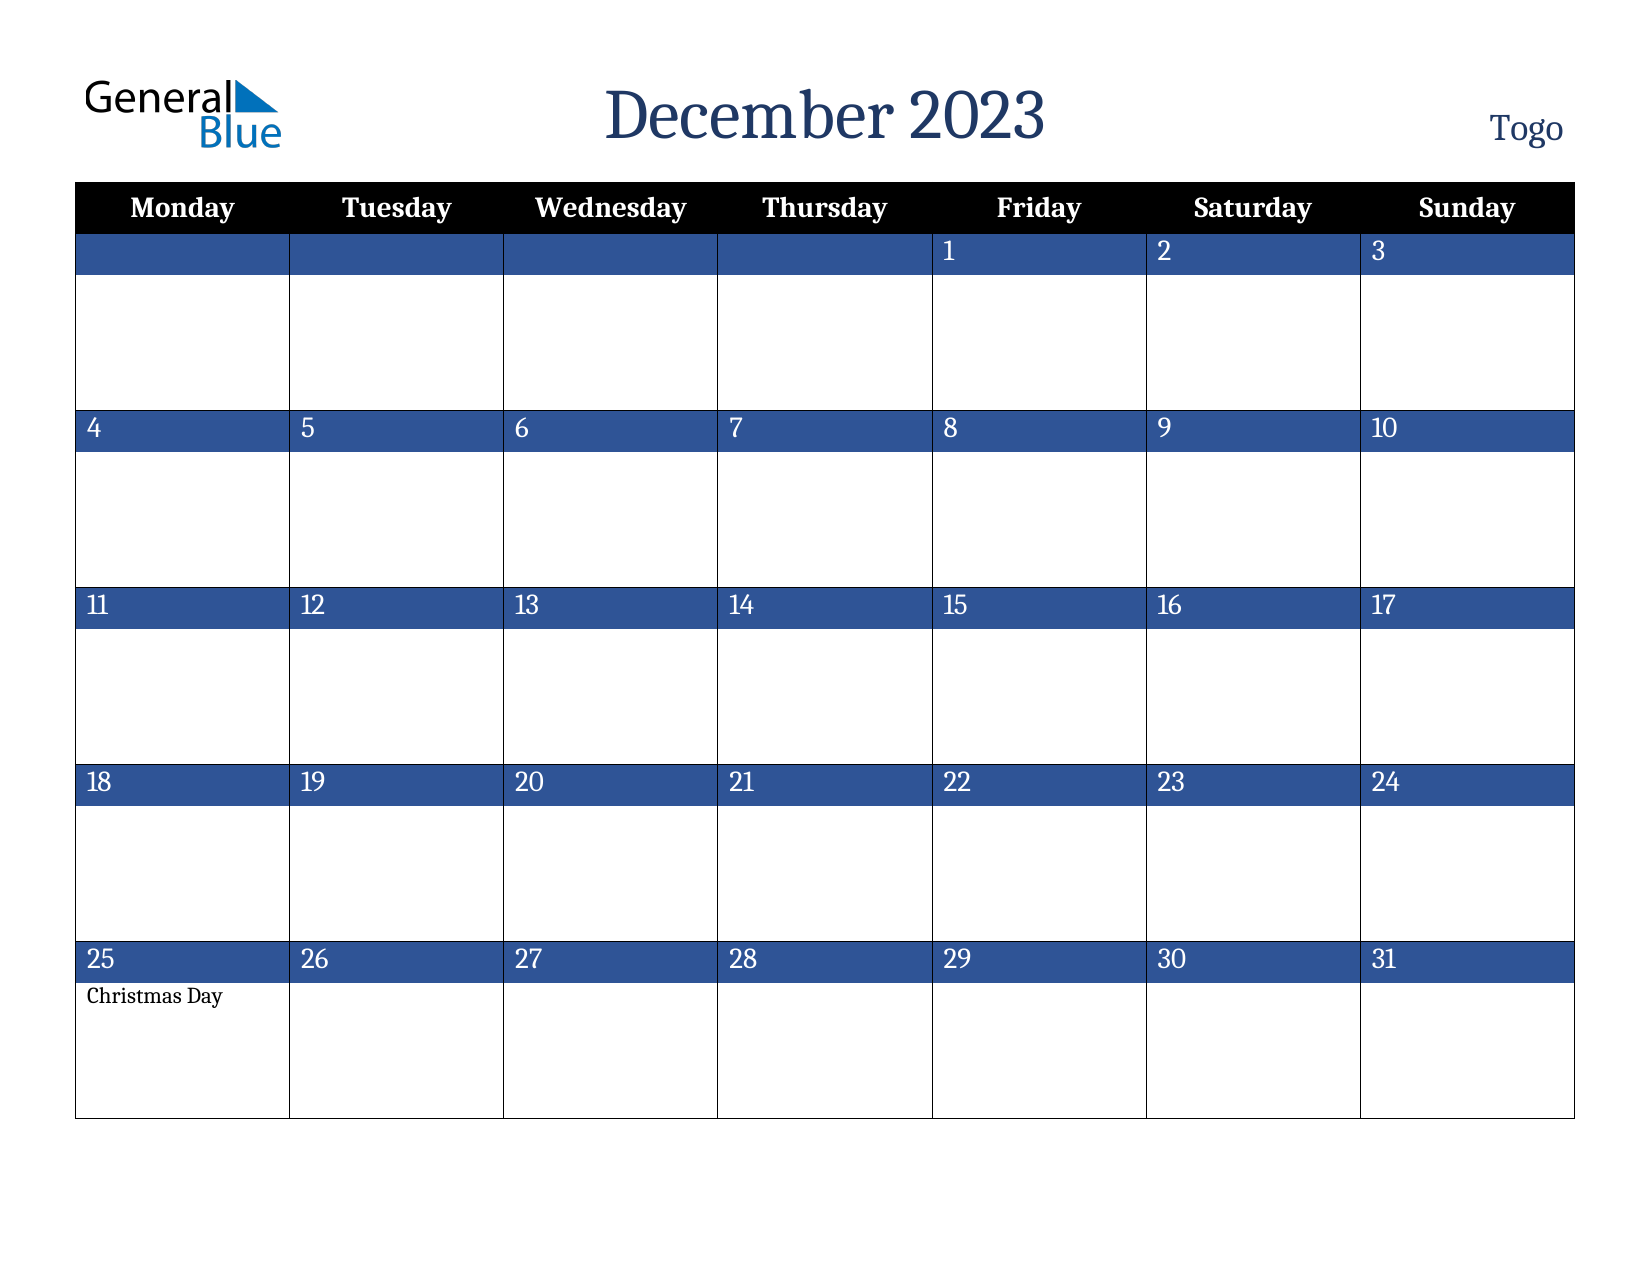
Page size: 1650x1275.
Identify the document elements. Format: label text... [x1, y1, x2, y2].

table_cell 25 [76, 942, 289, 983]
table_cell 28 [718, 942, 932, 983]
table_cell 6 [504, 411, 717, 452]
table_cell 14 [718, 588, 932, 629]
table_cell [933, 806, 1146, 941]
table_cell [718, 234, 932, 275]
table_cell 11 [76, 588, 289, 629]
table_cell [504, 983, 717, 1118]
table_cell 9 [1147, 411, 1360, 452]
table_cell [290, 629, 503, 764]
table_cell 20 [504, 765, 717, 806]
table_cell 19 [290, 765, 503, 806]
table_cell Saturday [1147, 183, 1360, 233]
table_cell 15 [933, 588, 1146, 629]
table_cell 16 [1147, 588, 1360, 629]
table_cell [76, 275, 289, 410]
table_cell 22 [933, 765, 1146, 806]
table_cell [933, 452, 1146, 587]
table_cell [1361, 452, 1574, 587]
table_cell Monday [76, 183, 289, 233]
table_cell [1361, 275, 1574, 410]
table_cell [76, 806, 289, 941]
table_cell [718, 452, 932, 587]
table_cell [718, 806, 932, 941]
table_cell 12 [290, 588, 503, 629]
table_cell [504, 452, 717, 587]
table_cell [1147, 275, 1360, 410]
table_cell 23 [1147, 765, 1360, 806]
table_cell 2 [1147, 234, 1360, 275]
table_cell Sunday [1361, 183, 1574, 233]
table_cell [1147, 806, 1360, 941]
table_cell 31 [1361, 942, 1574, 983]
table_cell [718, 983, 932, 1118]
table_cell [1147, 983, 1360, 1118]
table_cell [1361, 983, 1574, 1118]
table_cell 5 [290, 411, 503, 452]
table_cell Friday [933, 183, 1146, 233]
table_cell Thursday [718, 183, 932, 233]
table_cell [290, 452, 503, 587]
table_cell [290, 275, 503, 410]
table_cell 1 [933, 234, 1146, 275]
table_cell [504, 275, 717, 410]
table_cell 27 [504, 942, 717, 983]
picture [86, 80, 281, 148]
table_header December 2023 [504, 75, 1146, 182]
table_cell [504, 234, 717, 275]
table_cell [933, 629, 1146, 764]
table_cell 10 [1361, 411, 1574, 452]
table_cell 24 [1361, 765, 1574, 806]
table_cell Tuesday [290, 183, 503, 233]
table_cell [290, 806, 503, 941]
table_cell 21 [718, 765, 932, 806]
table_cell [1147, 629, 1360, 764]
table_cell 4 [76, 411, 289, 452]
table_cell [718, 275, 932, 410]
table_cell [76, 234, 289, 275]
table_cell 30 [1147, 942, 1360, 983]
table_cell [1361, 629, 1574, 764]
table_cell [504, 806, 717, 941]
table_cell 18 [76, 765, 289, 806]
table_cell [718, 629, 932, 764]
table_cell [290, 234, 503, 275]
table_cell [933, 983, 1146, 1118]
table_header [76, 75, 503, 182]
table_cell 26 [290, 942, 503, 983]
table_cell 17 [1361, 588, 1574, 629]
table_header Togo [1146, 75, 1574, 182]
table_cell [1361, 806, 1574, 941]
table_cell [76, 629, 289, 764]
table_cell 7 [718, 411, 932, 452]
table_cell [290, 983, 503, 1118]
table_cell 3 [1361, 234, 1574, 275]
table_cell 8 [933, 411, 1146, 452]
table_cell [933, 275, 1146, 410]
table_cell Wednesday [504, 183, 717, 233]
table_cell 13 [504, 588, 717, 629]
table_cell [504, 629, 717, 764]
table_cell [76, 452, 289, 587]
table_cell 29 [933, 942, 1146, 983]
table_cell [1147, 452, 1360, 587]
table_cell Christmas Day [76, 983, 289, 1118]
